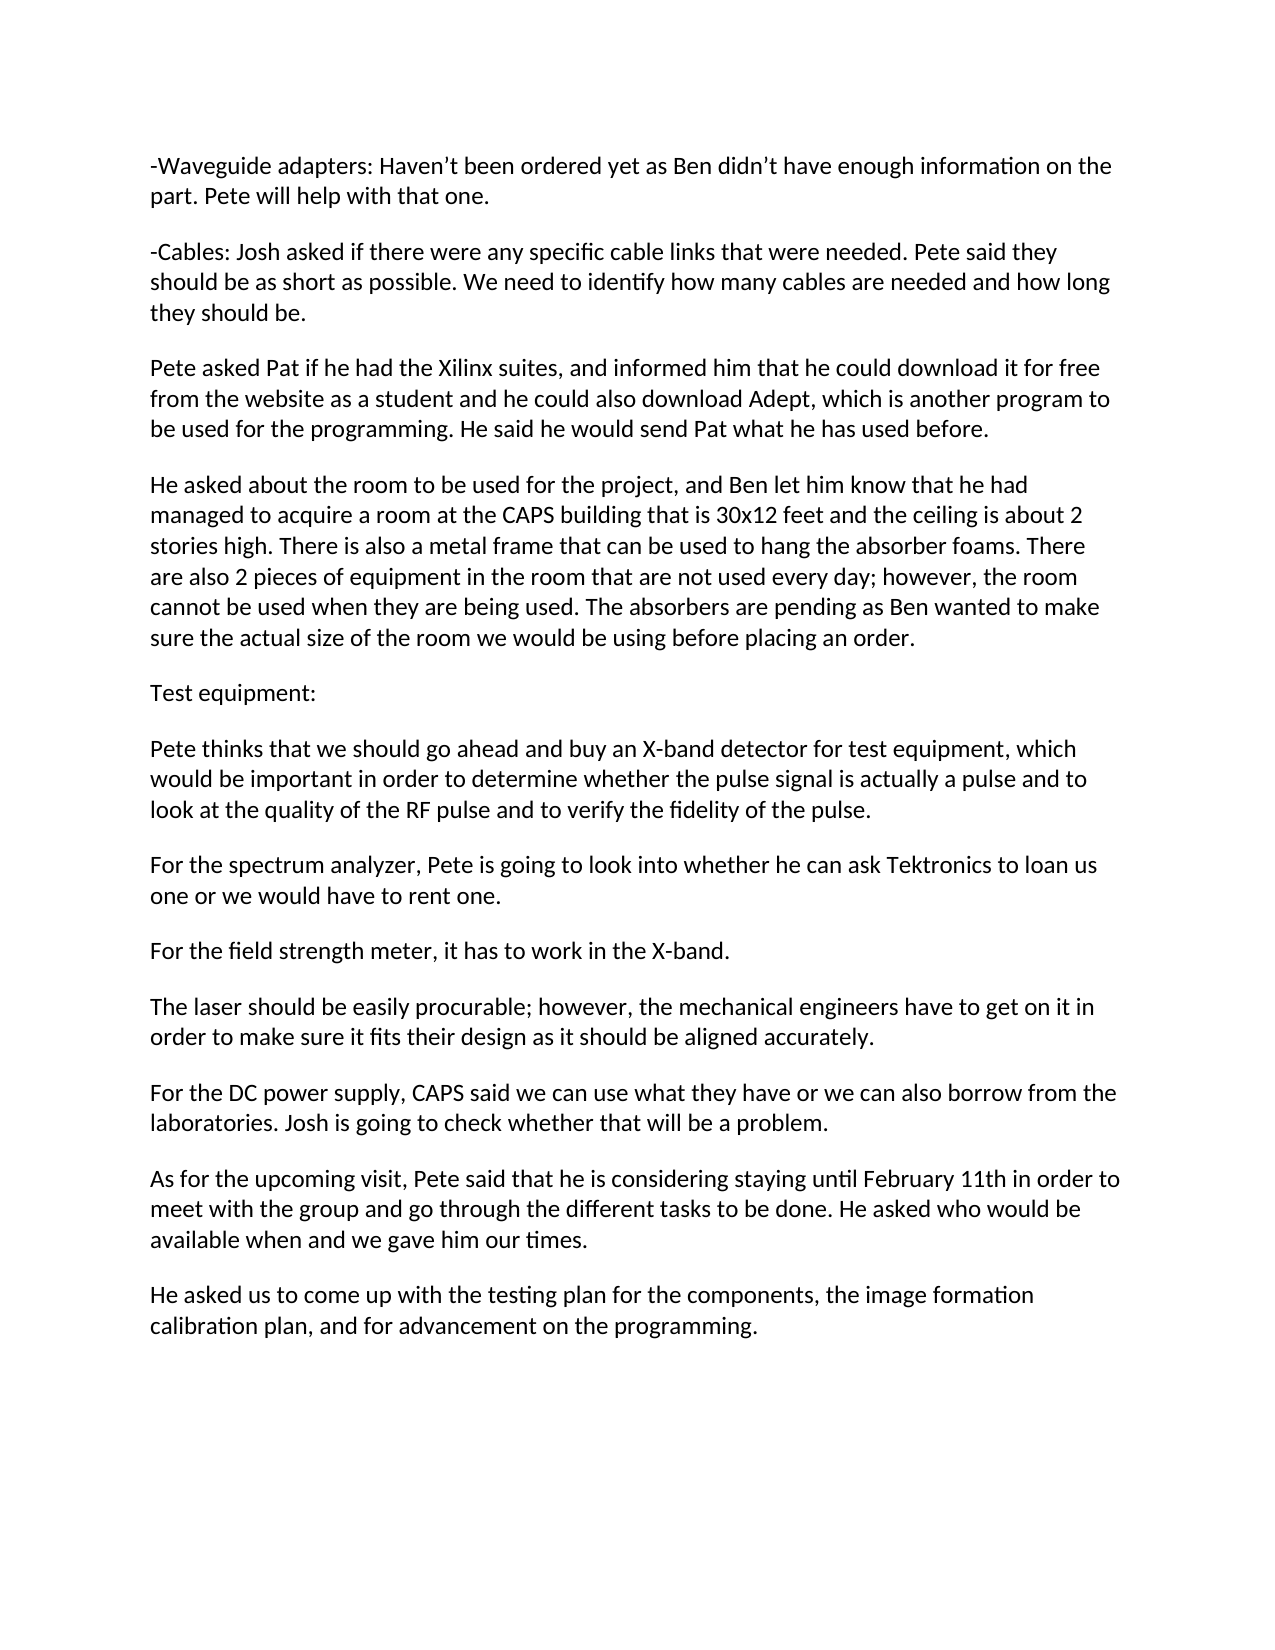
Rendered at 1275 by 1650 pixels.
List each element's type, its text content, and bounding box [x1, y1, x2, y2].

text -Waveguide adapters: Haven’t been ordered yet as Ben didn’t have enough information on the part. Pete will help with that one. [150, 150, 1125, 211]
text He asked about the room to be used for the project, and Ben let him know that he had managed to acquire a room at the CAPS building that is 30x12 feet and the ceiling is about 2 stories high. There is also a metal frame that can be used to hang the absorber foams. There are also 2 pieces of equipment in the room that are not used every day; however, the room cannot be used when they are being used. The absorbers are pending as Ben wanted to make sure the actual size of the room we would be using before placing an order. [150, 469, 1125, 652]
text Test equipment: [150, 677, 1125, 708]
text As for the upcoming visit, Pete said that he is considering staying until February 11th in order to meet with the group and go through the different tasks to be done. He asked who would be available when and we gave him our times. [150, 1163, 1125, 1254]
text Pete asked Pat if he had the Xilinx suites, and informed him that he could download it for free from the website as a student and he could also download Adept, which is another program to be used for the programming. He said he would send Pat what he has used before. [150, 353, 1125, 444]
text For the DC power supply, CAPS said we can use what they have or we can also borrow from the laboratories. Josh is going to check whether that will be a problem. [150, 1077, 1125, 1138]
text For the field strength meter, it has to work in the X-band. [150, 935, 1125, 966]
text -Cables: Josh asked if there were any specific cable links that were needed. Pete said they should be as short as possible. We need to identify how many cables are needed and how long they should be. [150, 236, 1125, 328]
text Pete thinks that we should go ahead and buy an X-band detector for test equipment, which would be important in order to determine whether the pulse signal is actually a pulse and to look at the quality of the RF pulse and to verify the fidelity of the pulse. [150, 733, 1125, 824]
text For the spectrum analyzer, Pete is going to look into whether he can ask Tektronics to loan us one or we would have to rent one. [150, 849, 1125, 910]
text The laser should be easily procurable; however, the mechanical engineers have to get on it in order to make sure it fits their design as it should be aligned accurately. [150, 991, 1125, 1052]
text He asked us to come up with the testing plan for the components, the image formation calibration plan, and for advancement on the programming. [150, 1279, 1125, 1341]
